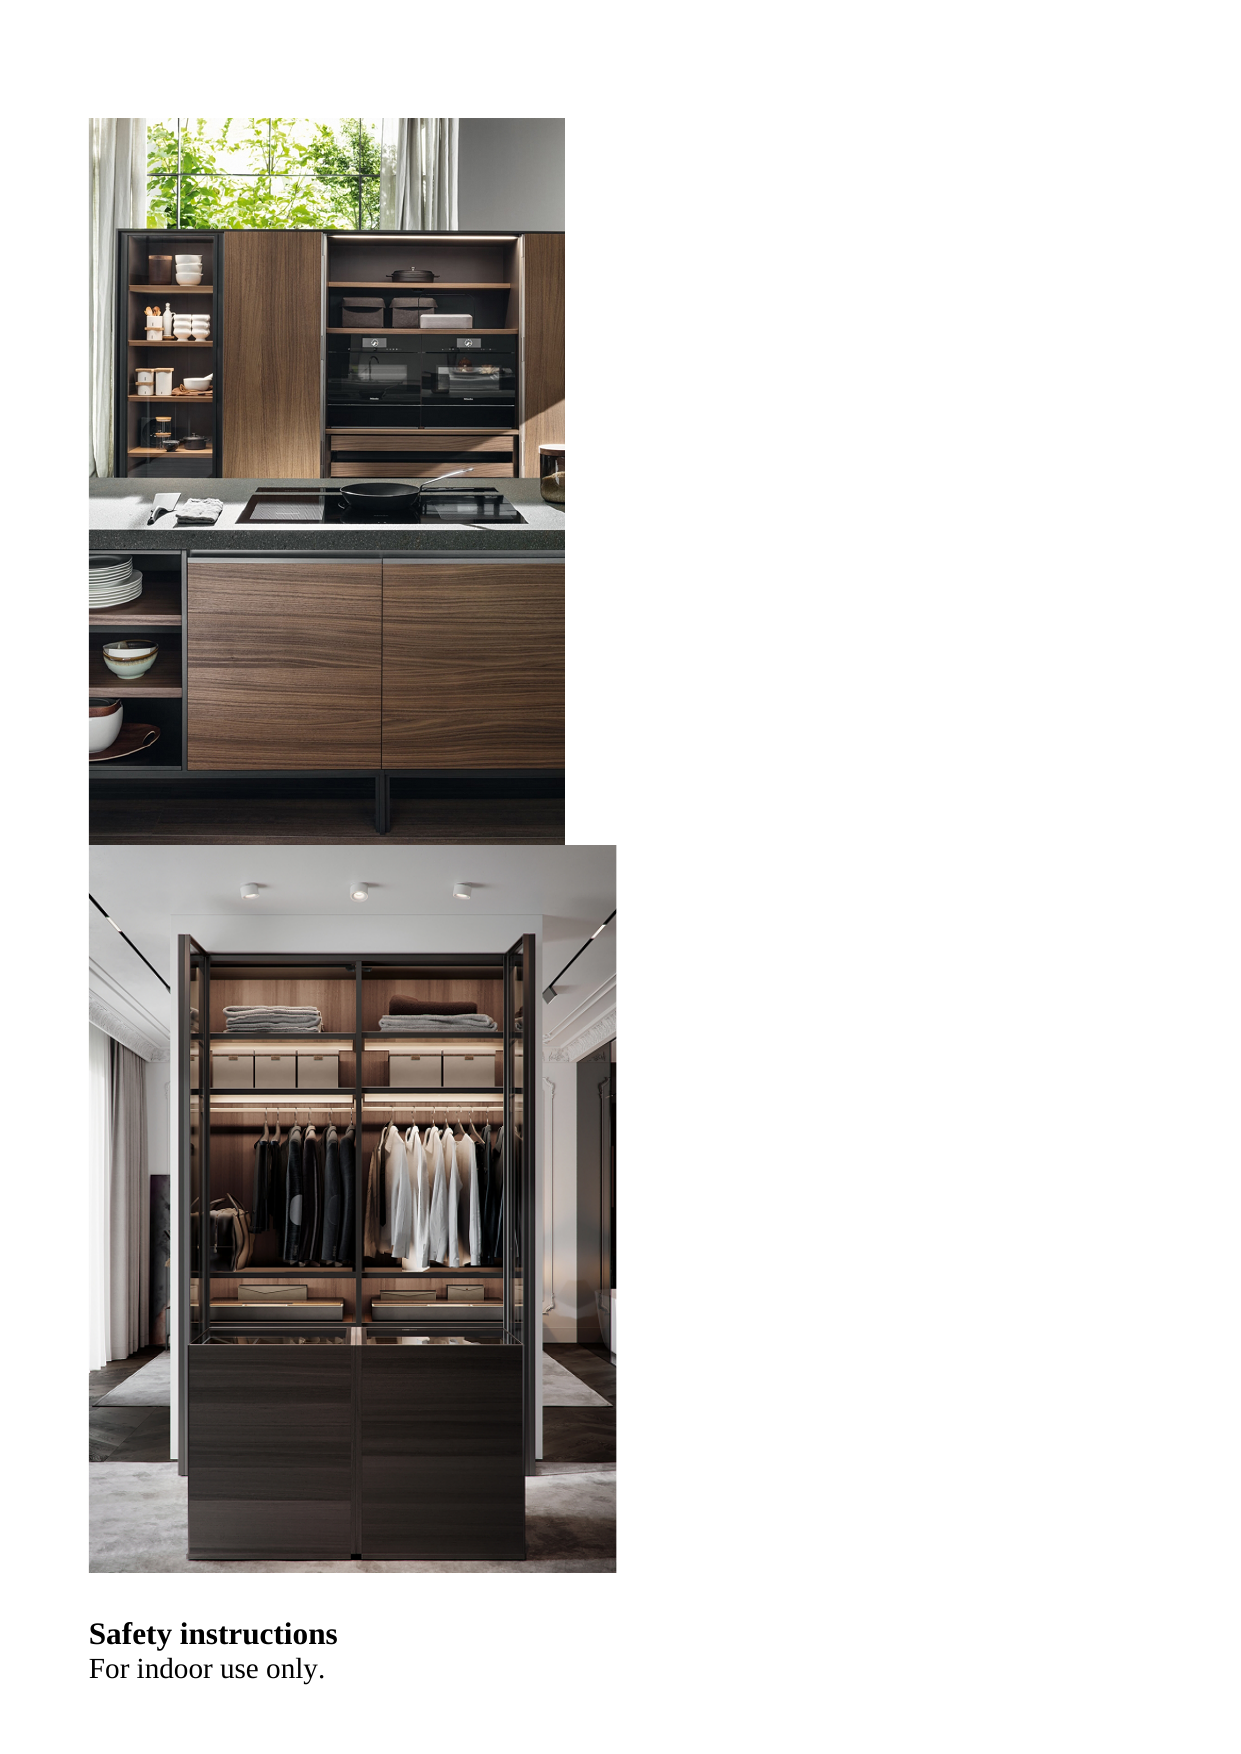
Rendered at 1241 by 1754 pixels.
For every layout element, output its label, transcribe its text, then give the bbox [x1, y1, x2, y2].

picture [88, 118, 617, 1573]
text For indoor use only. [89, 1651, 1152, 1685]
text Safety instructions [89, 1615, 1152, 1651]
